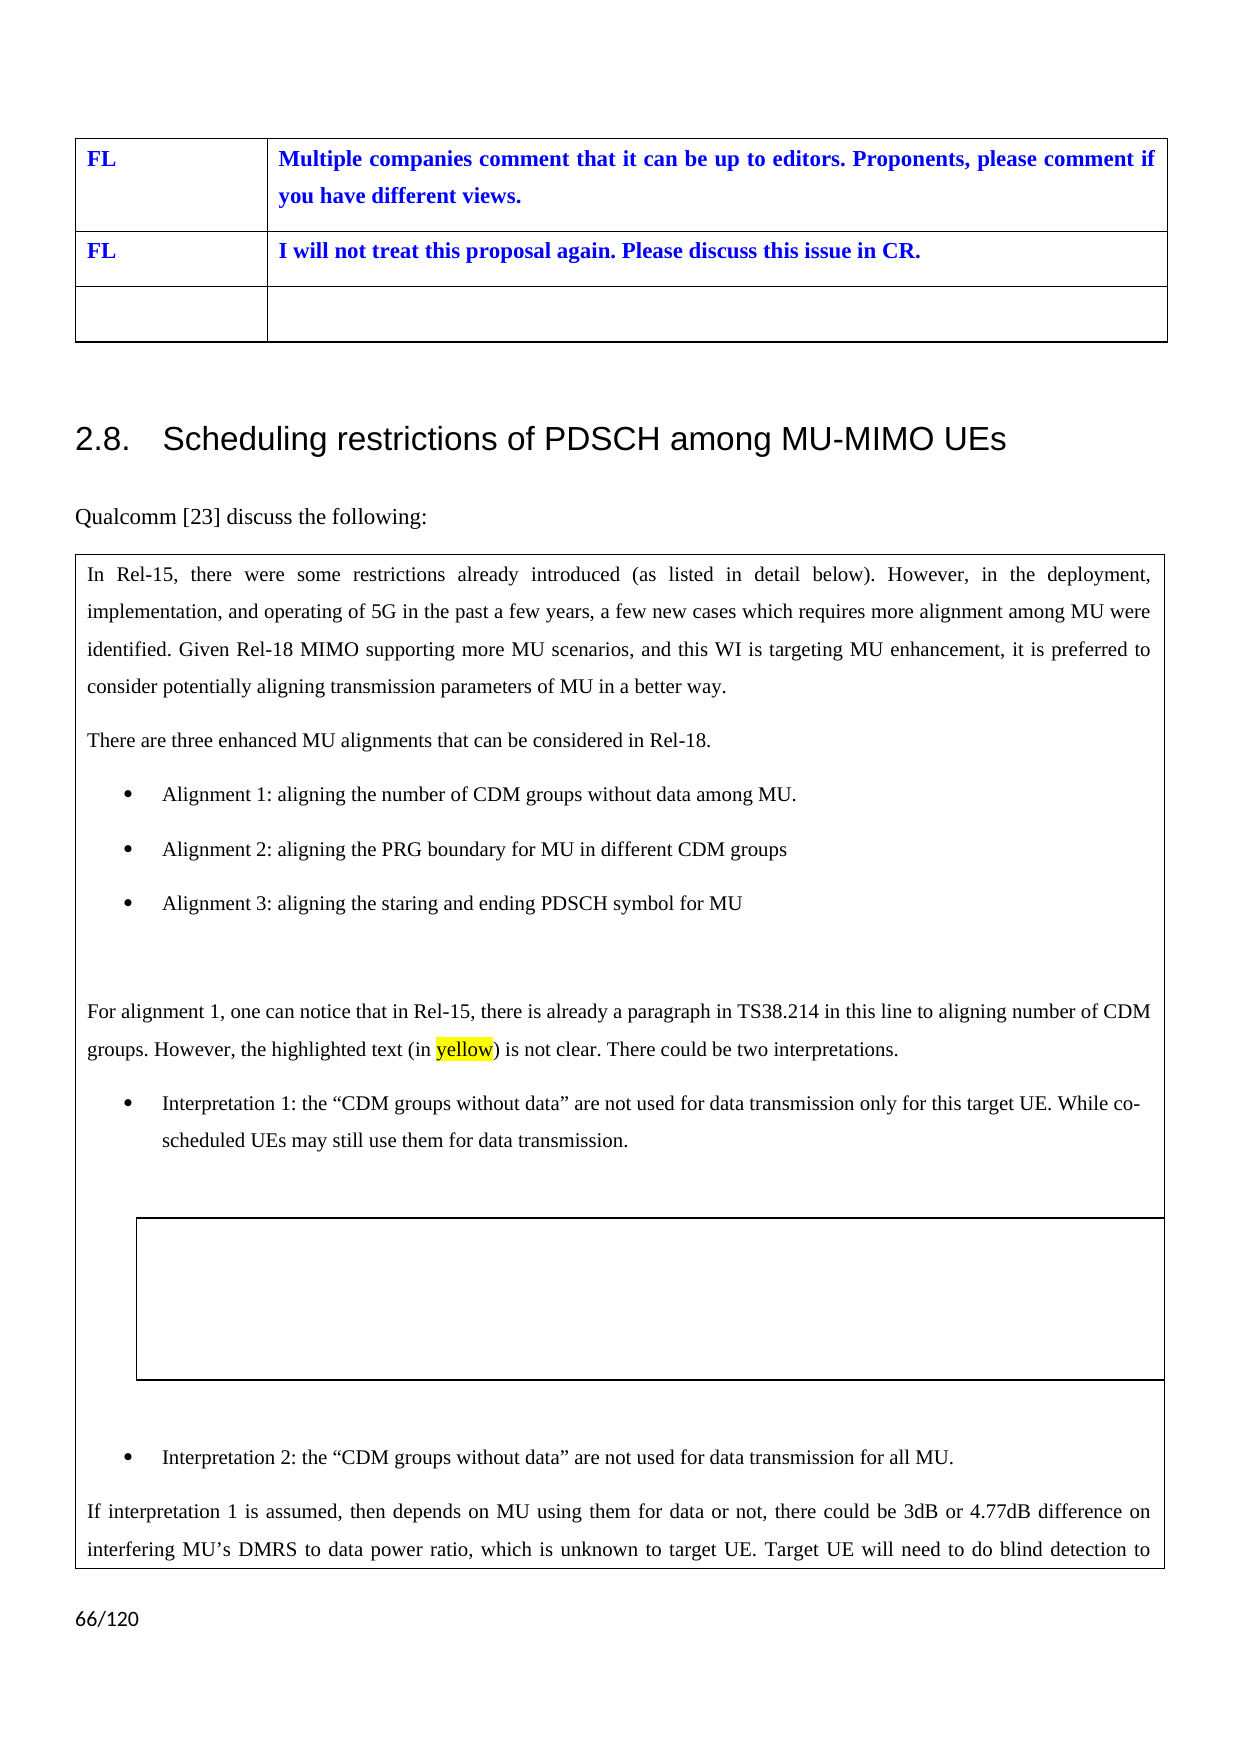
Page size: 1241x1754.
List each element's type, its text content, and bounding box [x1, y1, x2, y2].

table_cell I will not treat this proposal again. Please discuss this issue in CR. [268, 232, 1167, 286]
subtitle Scheduling restrictions of PDSCH among MU-MIMO UEs [75, 401, 1165, 476]
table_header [76, 555, 1164, 1567]
table_cell Multiple companies comment that it can be up to editors. Proponents, please comment if you have different views. [268, 139, 1167, 231]
table_cell FL [76, 232, 267, 286]
table_cell FL [76, 139, 267, 231]
table_cell [76, 287, 267, 341]
text Qualcomm [23] discuss the following: [75, 498, 1165, 535]
table_cell [268, 287, 1167, 341]
